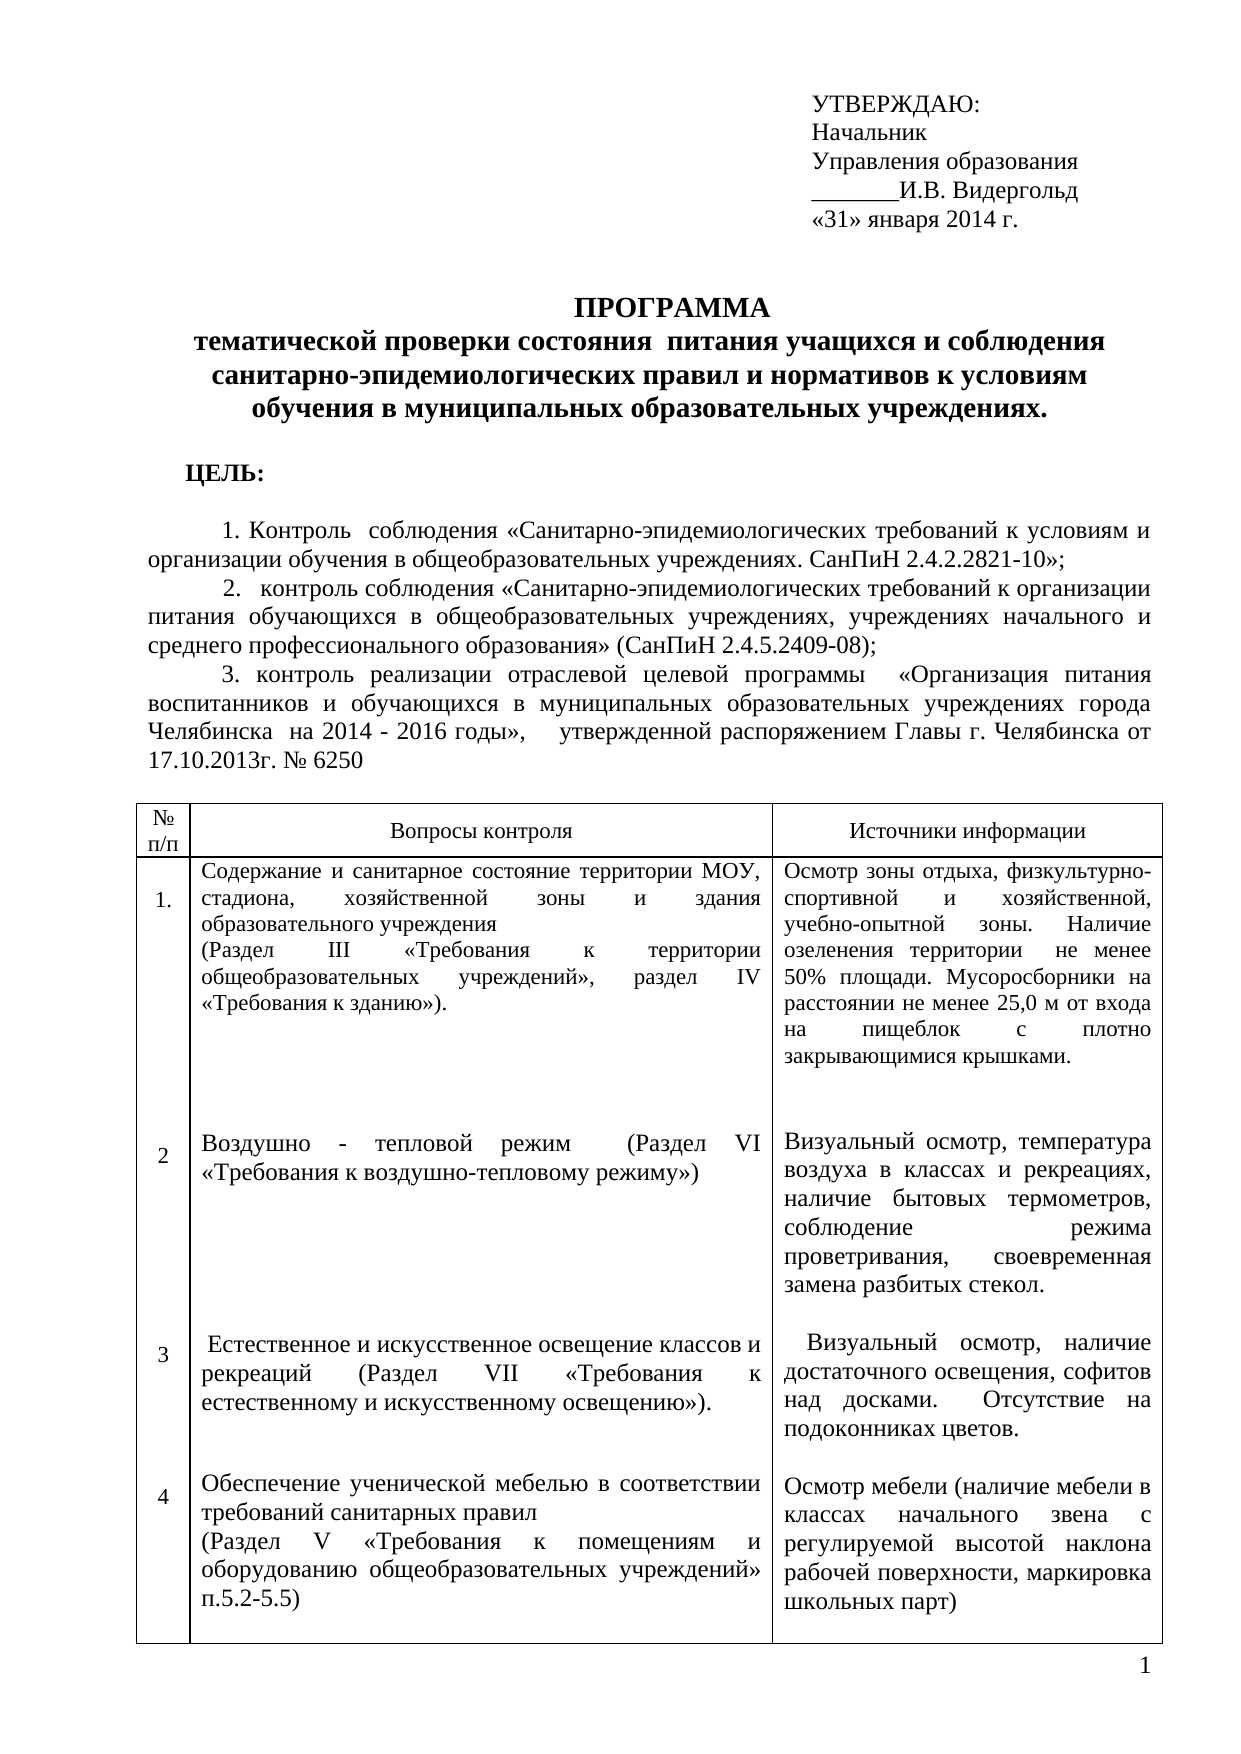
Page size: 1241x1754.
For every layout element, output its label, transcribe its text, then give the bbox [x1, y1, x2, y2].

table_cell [191, 858, 772, 1643]
text тематической проверки состояния питания учащихся и соблюдения санитарно-эпидемиологических правил и нормативов к условиям обучения в муниципальных образовательных учреждениях. [148, 323, 1152, 424]
subtitle ПРОГРАММА [369, 290, 1152, 323]
text 3. контроль реализации отраслевой целевой программы «Организация питания воспитанников и обучающихся в муниципальных образовательных учреждениях города Челябинска на 2014 - 2016 годы», утвержденной распоряжением Главы г. Челябинска от 17.10.2013г. № 6250 [148, 659, 1152, 774]
table_header Источники информации [773, 804, 1162, 856]
table_header № п/п [137, 804, 189, 856]
text ЦЕЛЬ: [148, 458, 1152, 486]
text «31» января 2014 г. [738, 204, 1152, 232]
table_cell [773, 858, 1162, 1643]
text Управления образования [811, 146, 1152, 175]
table_header Вопросы контроля [191, 804, 772, 856]
text Начальник [738, 117, 1152, 146]
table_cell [137, 858, 189, 1643]
text УТВЕРЖДАЮ: [738, 89, 1152, 117]
list контроль соблюдения «Санитарно-эпидемиологических требований к организации питания обучающихся в общеобразовательных учреждениях, учреждениях начального и среднего профессионального образования» (СанПиН 2.4.5.2409-08); [148, 573, 1152, 659]
text 1. Контроль соблюдения «Санитарно-эпидемиологических требований к условиям и организации обучения в общеобразовательных учреждениях. СанПиН 2.4.2.2821-10»; [148, 515, 1152, 573]
text _______И.В. Видергольд [738, 175, 1152, 204]
